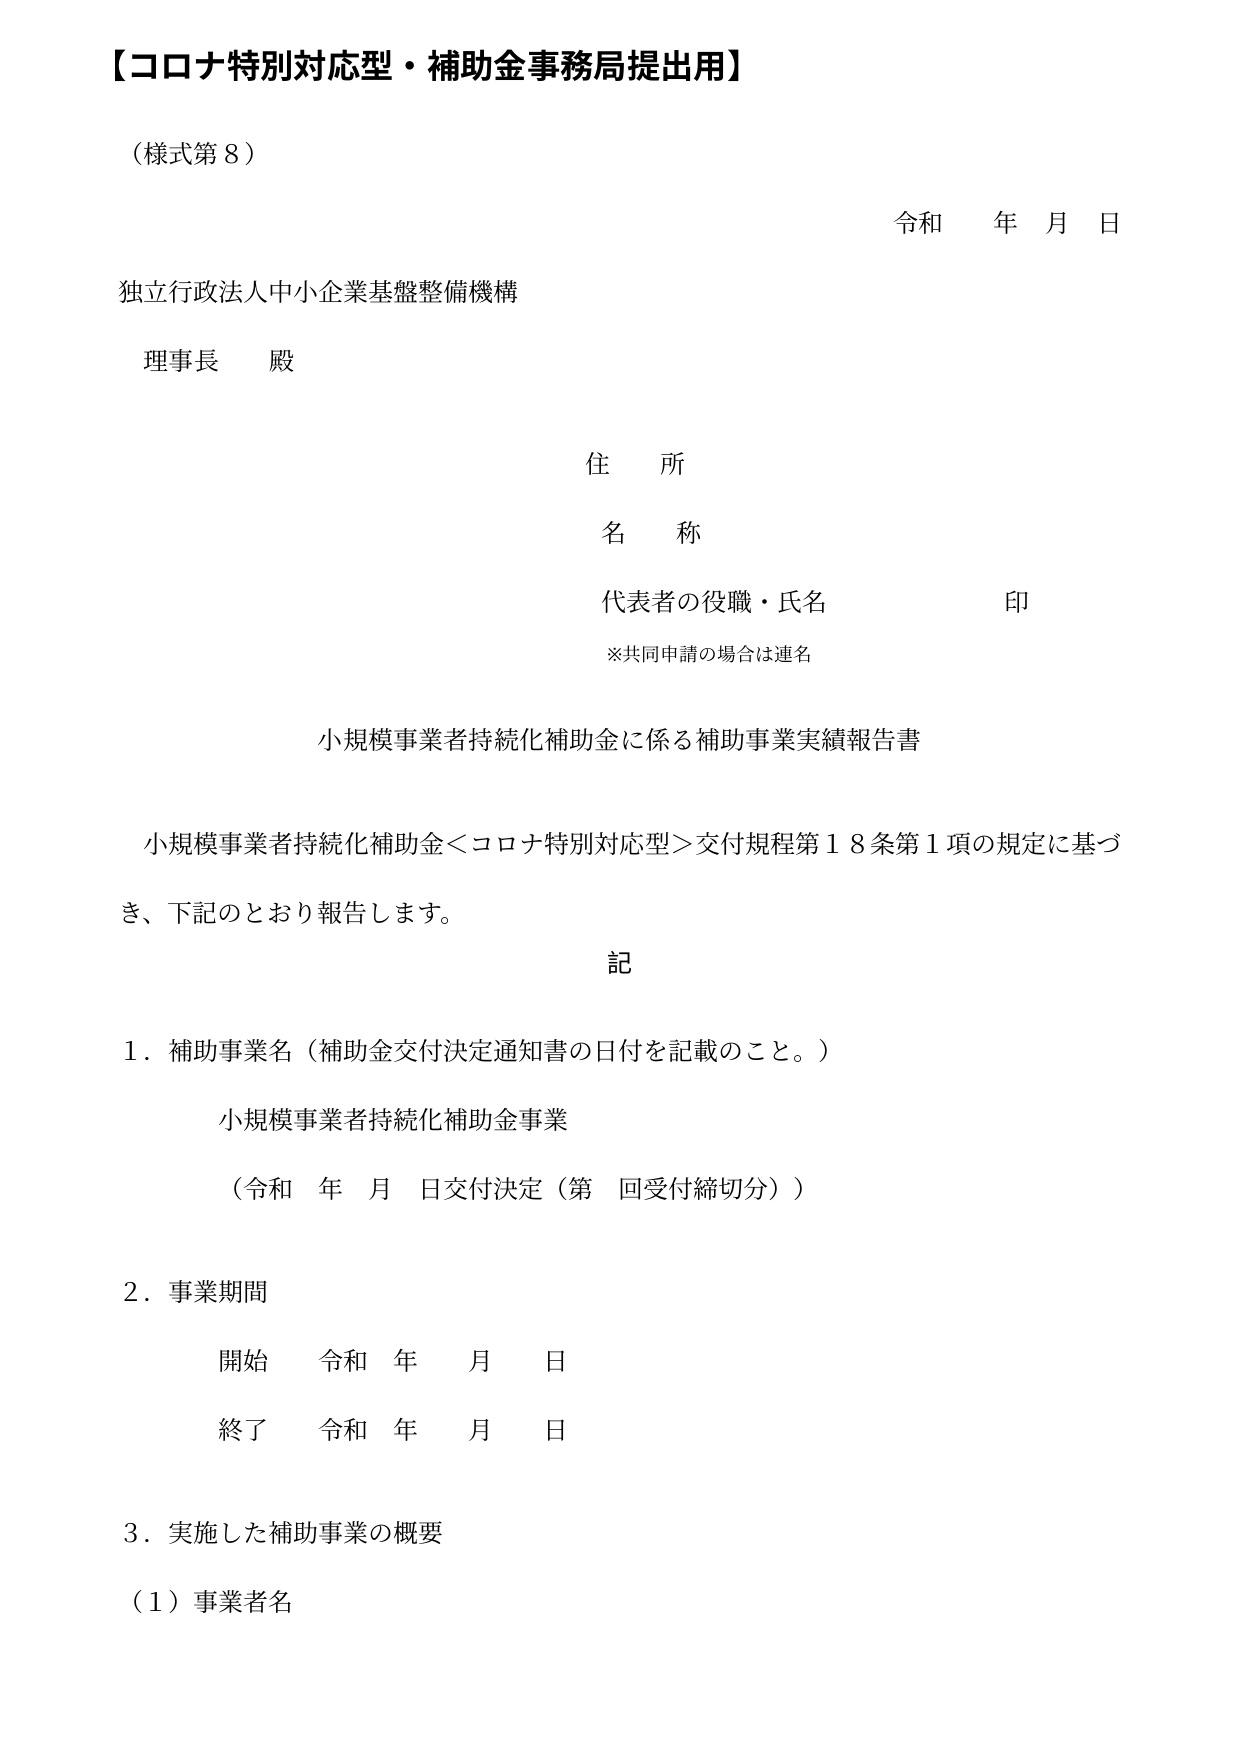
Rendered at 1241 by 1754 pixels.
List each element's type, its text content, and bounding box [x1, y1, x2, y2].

text 開始 令和 年 月 日 [118, 1325, 1122, 1394]
text 小規模事業者持続化補助金に係る補助事業実績報告書 [118, 704, 1122, 773]
text 住 所 [118, 429, 1122, 498]
subtitle 記 [118, 946, 1122, 980]
text （様式第８） [118, 118, 1122, 187]
text ２．事業期間 [118, 1256, 1122, 1325]
text １．補助事業名（補助金交付決定通知書の日付を記載のこと。） [118, 1015, 1122, 1084]
text 小規模事業者持続化補助金＜コロナ特別対応型＞交付規程第１８条第１項の規定に基づき、下記のとおり報告します。 [118, 808, 1122, 946]
text （１）事業者名 [118, 1567, 1122, 1636]
text 代表者の役職・氏名 印 [118, 567, 1122, 636]
text 小規模事業者持続化補助金事業 [118, 1084, 1122, 1153]
text ３．実施した補助事業の概要 [118, 1498, 1122, 1567]
text 名 称 [118, 498, 1122, 567]
text 令和 年 月 日 [118, 187, 1122, 256]
text 理事長 殿 [118, 325, 1122, 394]
text 終了 令和 年 月 日 [118, 1394, 1122, 1463]
text （令和 年 月 日交付決定（第 回受付締切分）） [118, 1153, 1122, 1222]
text 独立行政法人中小企業基盤整備機構 [118, 256, 1122, 325]
text ※共同申請の場合は連名 [118, 636, 1122, 670]
